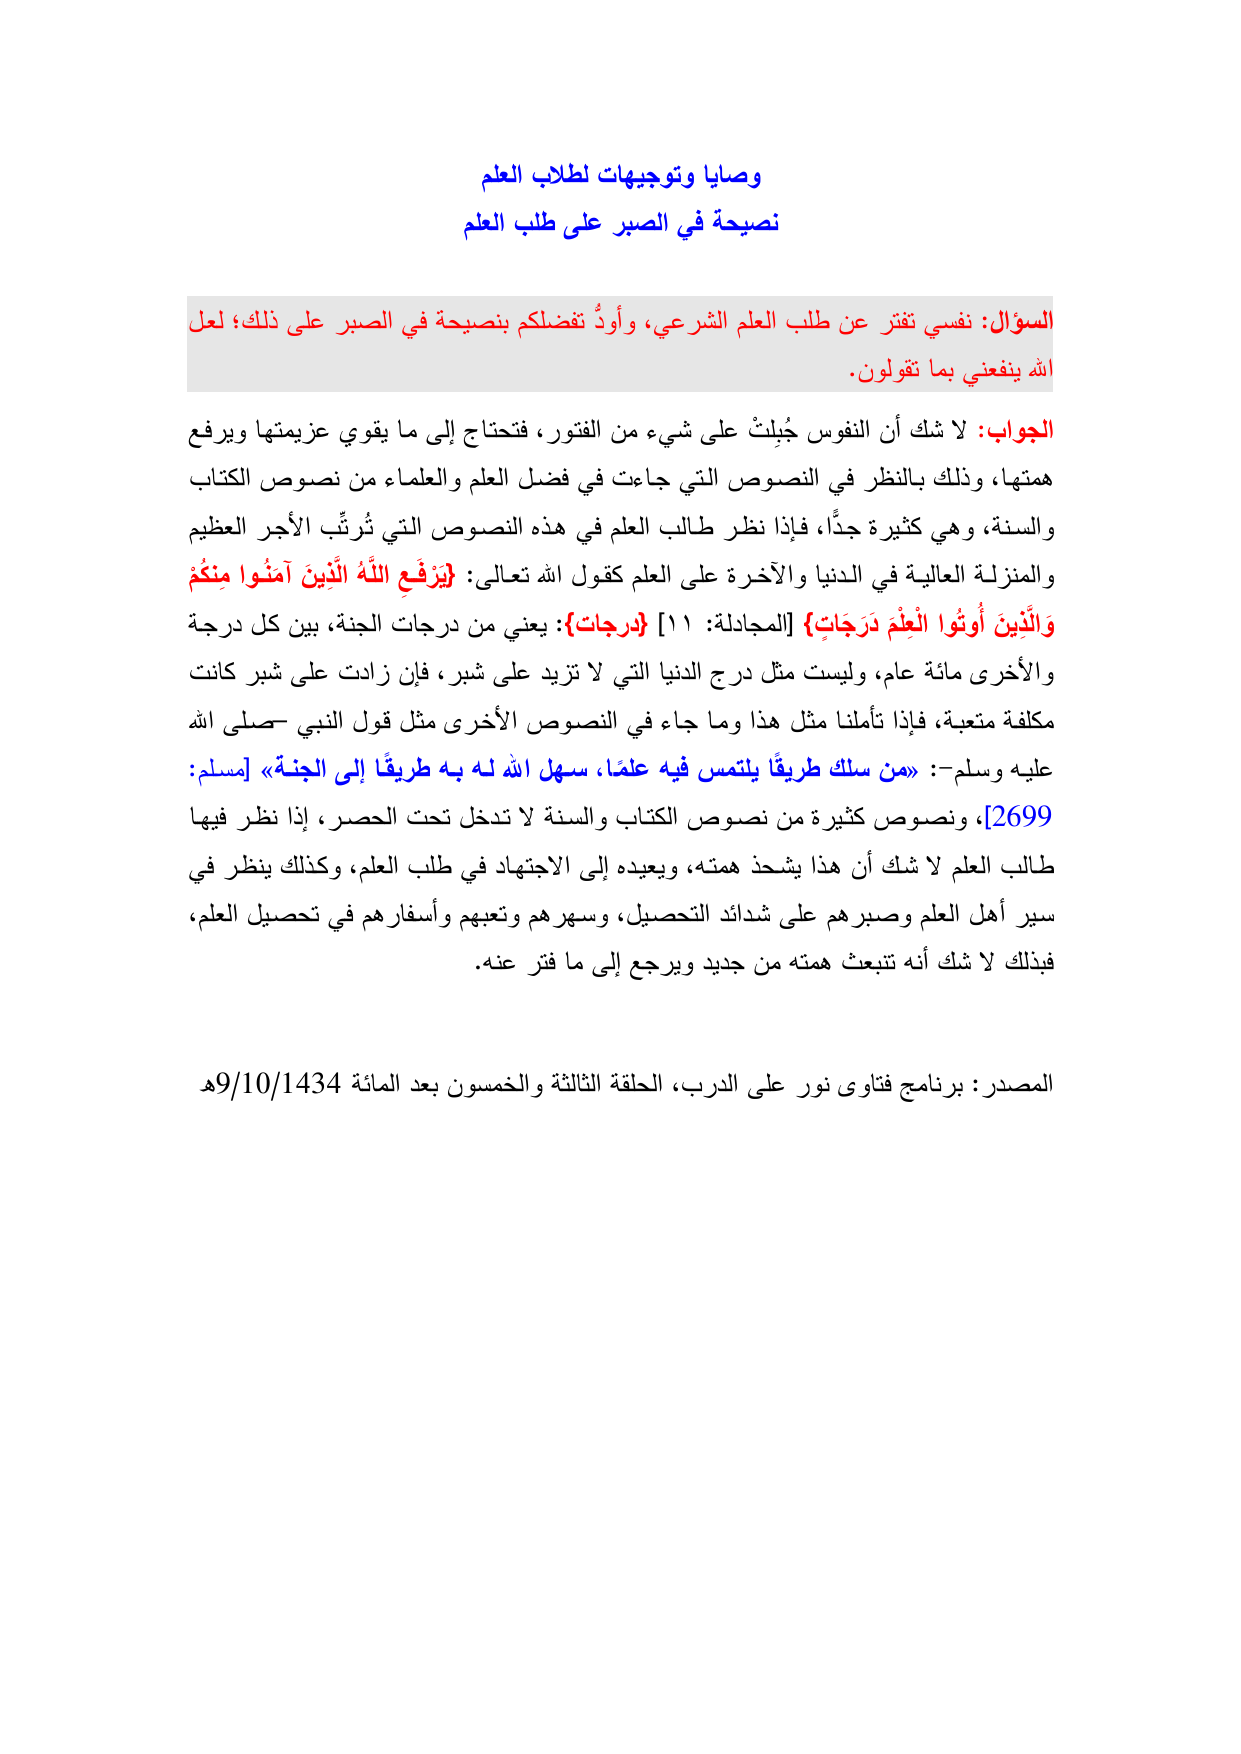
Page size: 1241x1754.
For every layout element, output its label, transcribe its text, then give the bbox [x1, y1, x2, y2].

title وصايا وتوجيهات لطلاب العلم [187, 150, 1053, 198]
text المصدر: برنامج فتاوى نور على الدرب، الحلقة الثالثة والخمسون بعد المائة 9/10/1434ه [187, 1059, 1053, 1107]
title نصيحة في الصبر على طلب العلم [187, 198, 1053, 247]
text السؤال: نفسي تفتر عن طلب العلم الشرعي، وأودُّ تفضلكم بنصيحة في الصبر على ذلك؛ لعل الله ينفعني بما تقولون. [187, 296, 1053, 392]
text الجواب: لا شك أن النفوس جُبِلتْ على شيء من الفتور، فتحتاج إلى ما يقوي عزيمتها ويرفع همتها، وذلك بالنظر في النصوص التي جاءت في فضل العلم والعلماء من نصوص الكتاب والسنة، وهي كثيرة جدًّا، فإذا نظر طالب العلم في هذه النصوص التي تُرتِّب الأجر العظيم والمنزلة العالية في الدنيا والآخرة على العلم كقول الله تعالى: {يَرْفَعِ اللَّهُ الَّذِينَ آمَنُوا مِنكُمْ وَالَّذِينَ أُوتُوا الْعِلْمَ دَرَجَاتٍ} [المجادلة: ١١] {درجات}: يعني من درجات الجنة، بين كل درجة والأخرى مائة عام، وليست مثل درج الدنيا التي لا تزيد على شبر، فإن زادت على شبر كانت مكلفة متعبة، فإذا تأملنا مثل هذا وما جاء في النصوص الأخرى مثل قول النبي –صلى الله عليه وسلم-: «من سلك طريقًا يلتمس فيه علمًا، سهل الله له به طريقًا إلى الجنة» [مسلم: 2699]، ونصوص كثيرة من نصوص الكتاب والسنة لا تدخل تحت الحصر، إذا نظر فيها طالب العلم لا شك أن هذا يشحذ همته، ويعيده إلى الاجتهاد في طلب العلم، وكذلك ينظر في سير أهل العلم وصبرهم على شدائد التحصيل، وسهرهم وتعبهم وأسفارهم في تحصيل العلم، فبذلك لا شك أنه تنبعث همته من جديد ويرجع إلى ما فتر عنه. [187, 405, 1053, 986]
